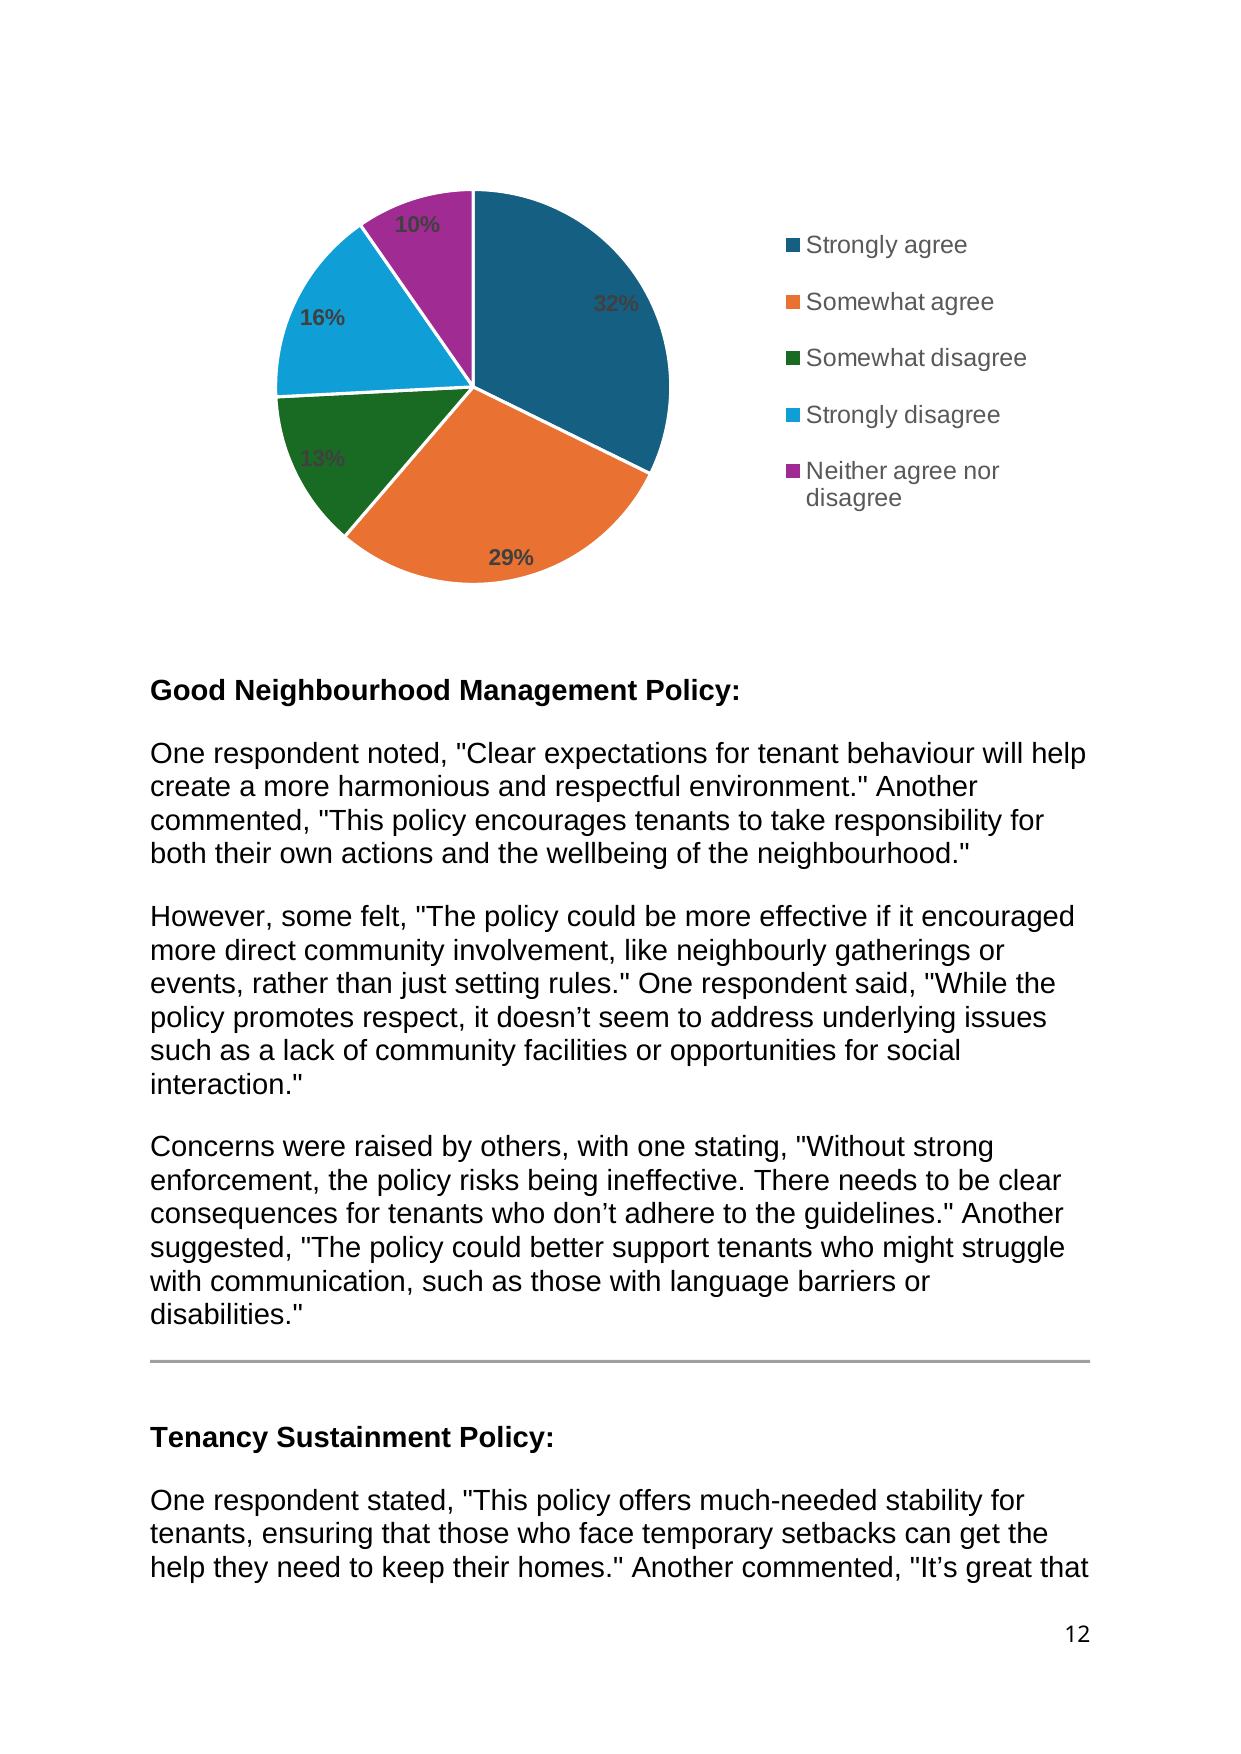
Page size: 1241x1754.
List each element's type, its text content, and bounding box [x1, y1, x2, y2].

text Good Neighbourhood Management Policy: [150, 673, 1090, 706]
text Concerns were raised by others, with one stating, "Without strong enforcement, the policy risks being ineffective. There needs to be clear consequences for tenants who don’t adhere to the guidelines." Another suggested, "The policy could better support tenants who might struggle with communication, such as those with language barriers or disabilities." [150, 1129, 1090, 1331]
text Tenancy Sustainment Policy: [150, 1420, 1090, 1454]
text However, some felt, "The policy could be more effective if it encouraged more direct community involvement, like neighbourly gatherings or events, rather than just setting rules." One respondent said, "While the policy promotes respect, it doesn’t seem to address underlying issues such as a lack of community facilities or opportunities for social interaction." [150, 899, 1090, 1100]
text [150, 1483, 1090, 1583]
text One respondent noted, "Clear expectations for tenant behaviour will help create a more harmonious and respectful environment." Another commented, "This policy encourages tenants to take responsibility for both their own actions and the wellbeing of the neighbourhood." [150, 736, 1090, 870]
